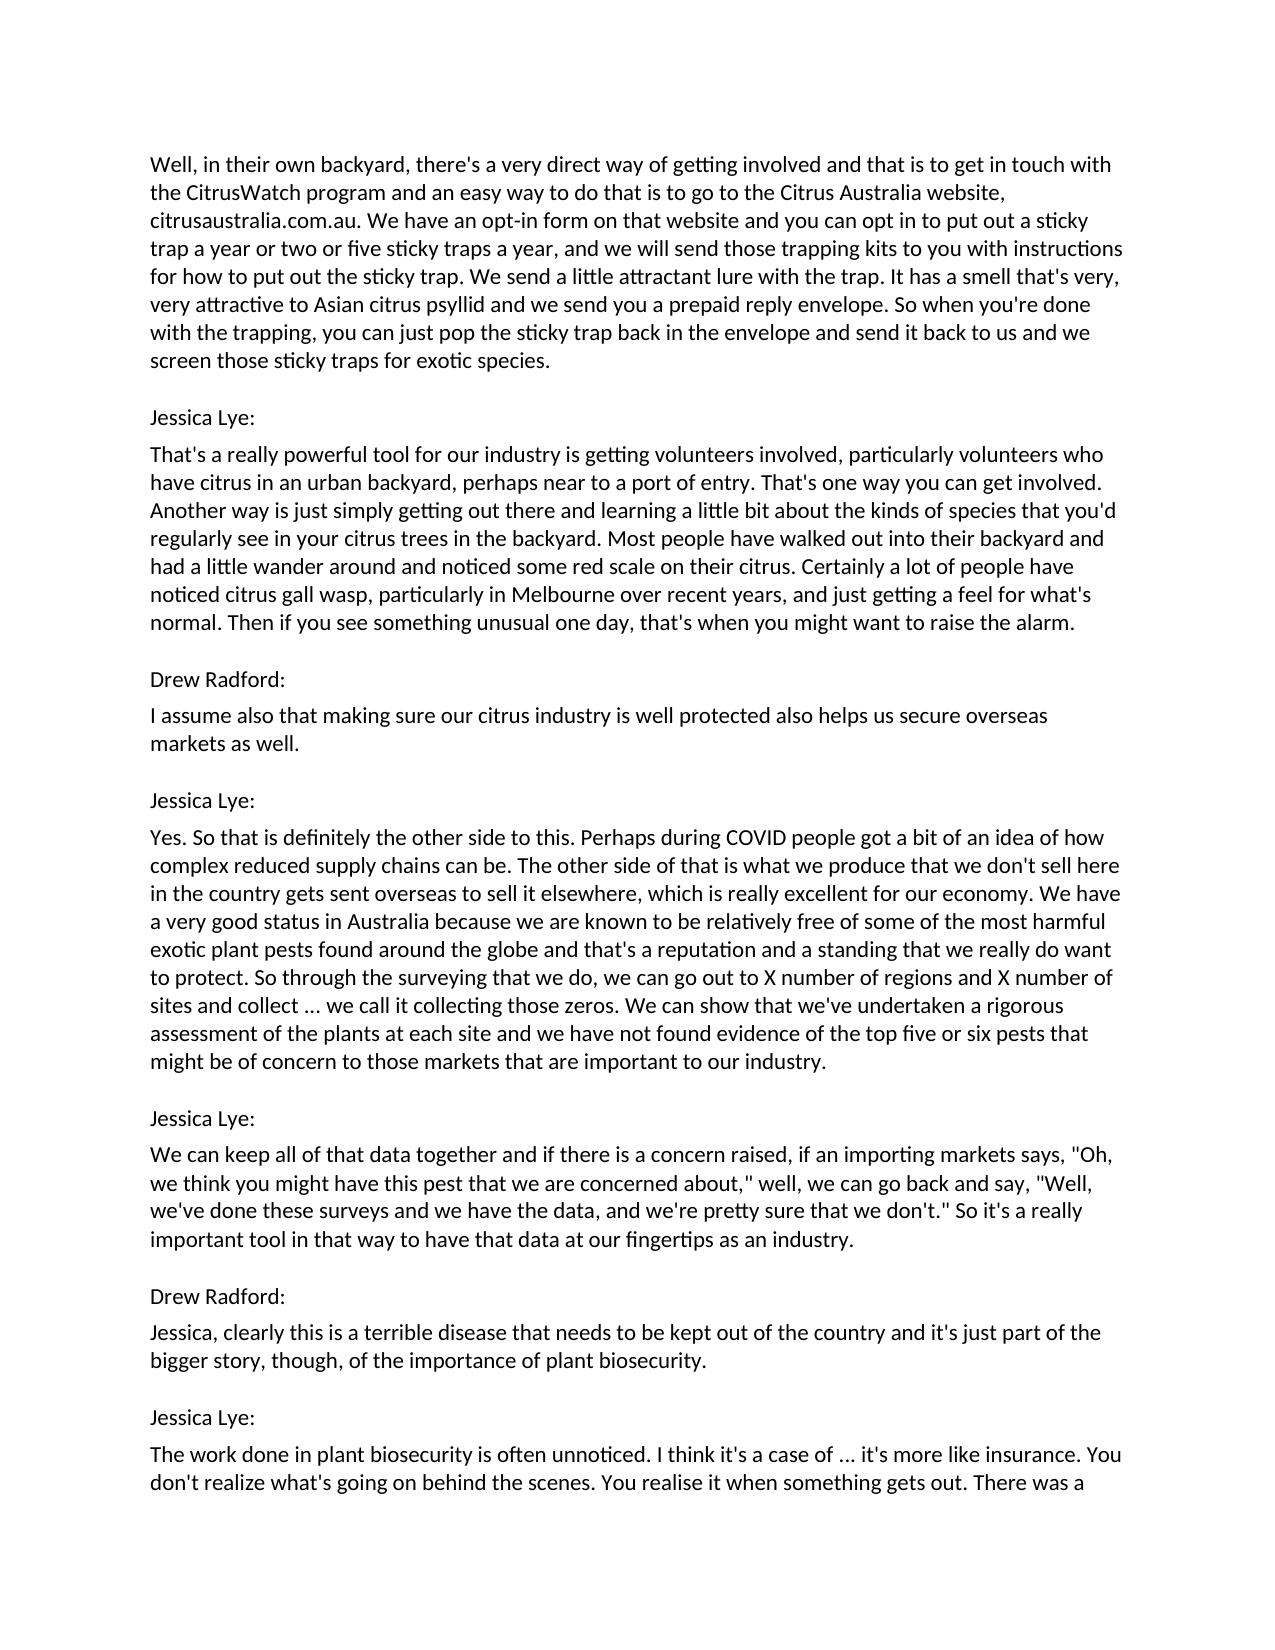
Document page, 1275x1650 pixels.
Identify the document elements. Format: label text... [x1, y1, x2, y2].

text Yes. So that is definitely the other side to this. Perhaps during COVID people got a bit of an idea of how complex reduced supply chains can be. The other side of that is what we produce that we don't sell here in the country gets sent overseas to sell it elsewhere, which is really excellent for our economy. We have a very good status in Australia because we are known to be relatively free of some of the most harmful exotic plant pests found around the globe and that's a reputation and a standing that we really do want to protect. So through the surveying that we do, we can go out to X number of regions and X number of sites and collect ... we call it collecting those zeros. We can show that we've undertaken a rigorous assessment of the plants at each site and we have not found evidence of the top five or six pests that might be of concern to those markets that are important to our industry. [150, 823, 1125, 1075]
text We can keep all of that data together and if there is a concern raised, if an importing markets says, "Oh, we think you might have this pest that we are concerned about," well, we can go back and say, "Well, we've done these surveys and we have the data, and we're pretty sure that we don't." So it's a really important tool in that way to have that data at our fingertips as an industry. [150, 1141, 1125, 1253]
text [150, 1440, 1125, 1496]
text That's a really powerful tool for our industry is getting volunteers involved, particularly volunteers who have citrus in an urban backyard, perhaps near to a port of entry. That's one way you can get involved. Another way is just simply getting out there and learning a little bit about the kinds of species that you'd regularly see in your citrus trees in the backyard. Most people have walked out into their backyard and had a little wander around and noticed some red scale on their citrus. Certainly a lot of people have noticed citrus gall wasp, particularly in Melbourne over recent years, and just getting a feel for what's normal. Then if you see something unusual one day, that's when you might want to raise the alarm. [150, 440, 1125, 636]
text Well, in their own backyard, there's a very direct way of getting involved and that is to get in touch with the CitrusWatch program and an easy way to do that is to go to the Citrus Australia website, citrusaustralia.com.au. We have an opt-in form on that website and you can opt in to put out a sticky trap a year or two or five sticky traps a year, and we will send those trapping kits to you with instructions for how to put out the sticky trap. We send a little attractant lure with the trap. It has a smell that's very, very attractive to Asian citrus psyllid and we send you a prepaid reply envelope. So when you're done with the trapping, you can just pop the sticky trap back in the envelope and send it back to us and we screen those sticky traps for exotic species. [150, 150, 1125, 374]
text Drew Radford: [150, 665, 1125, 693]
text Jessica Lye: [150, 1403, 1125, 1431]
text Jessica, clearly this is a terrible disease that needs to be kept out of the country and it's just part of the bigger story, though, of the importance of plant biosecurity. [150, 1318, 1125, 1374]
text Jessica Lye: [150, 787, 1125, 814]
text Drew Radford: [150, 1282, 1125, 1310]
text I assume also that making sure our citrus industry is well protected also helps us secure overseas markets as well. [150, 701, 1125, 757]
text Jessica Lye: [150, 1104, 1125, 1132]
text Jessica Lye: [150, 403, 1125, 431]
